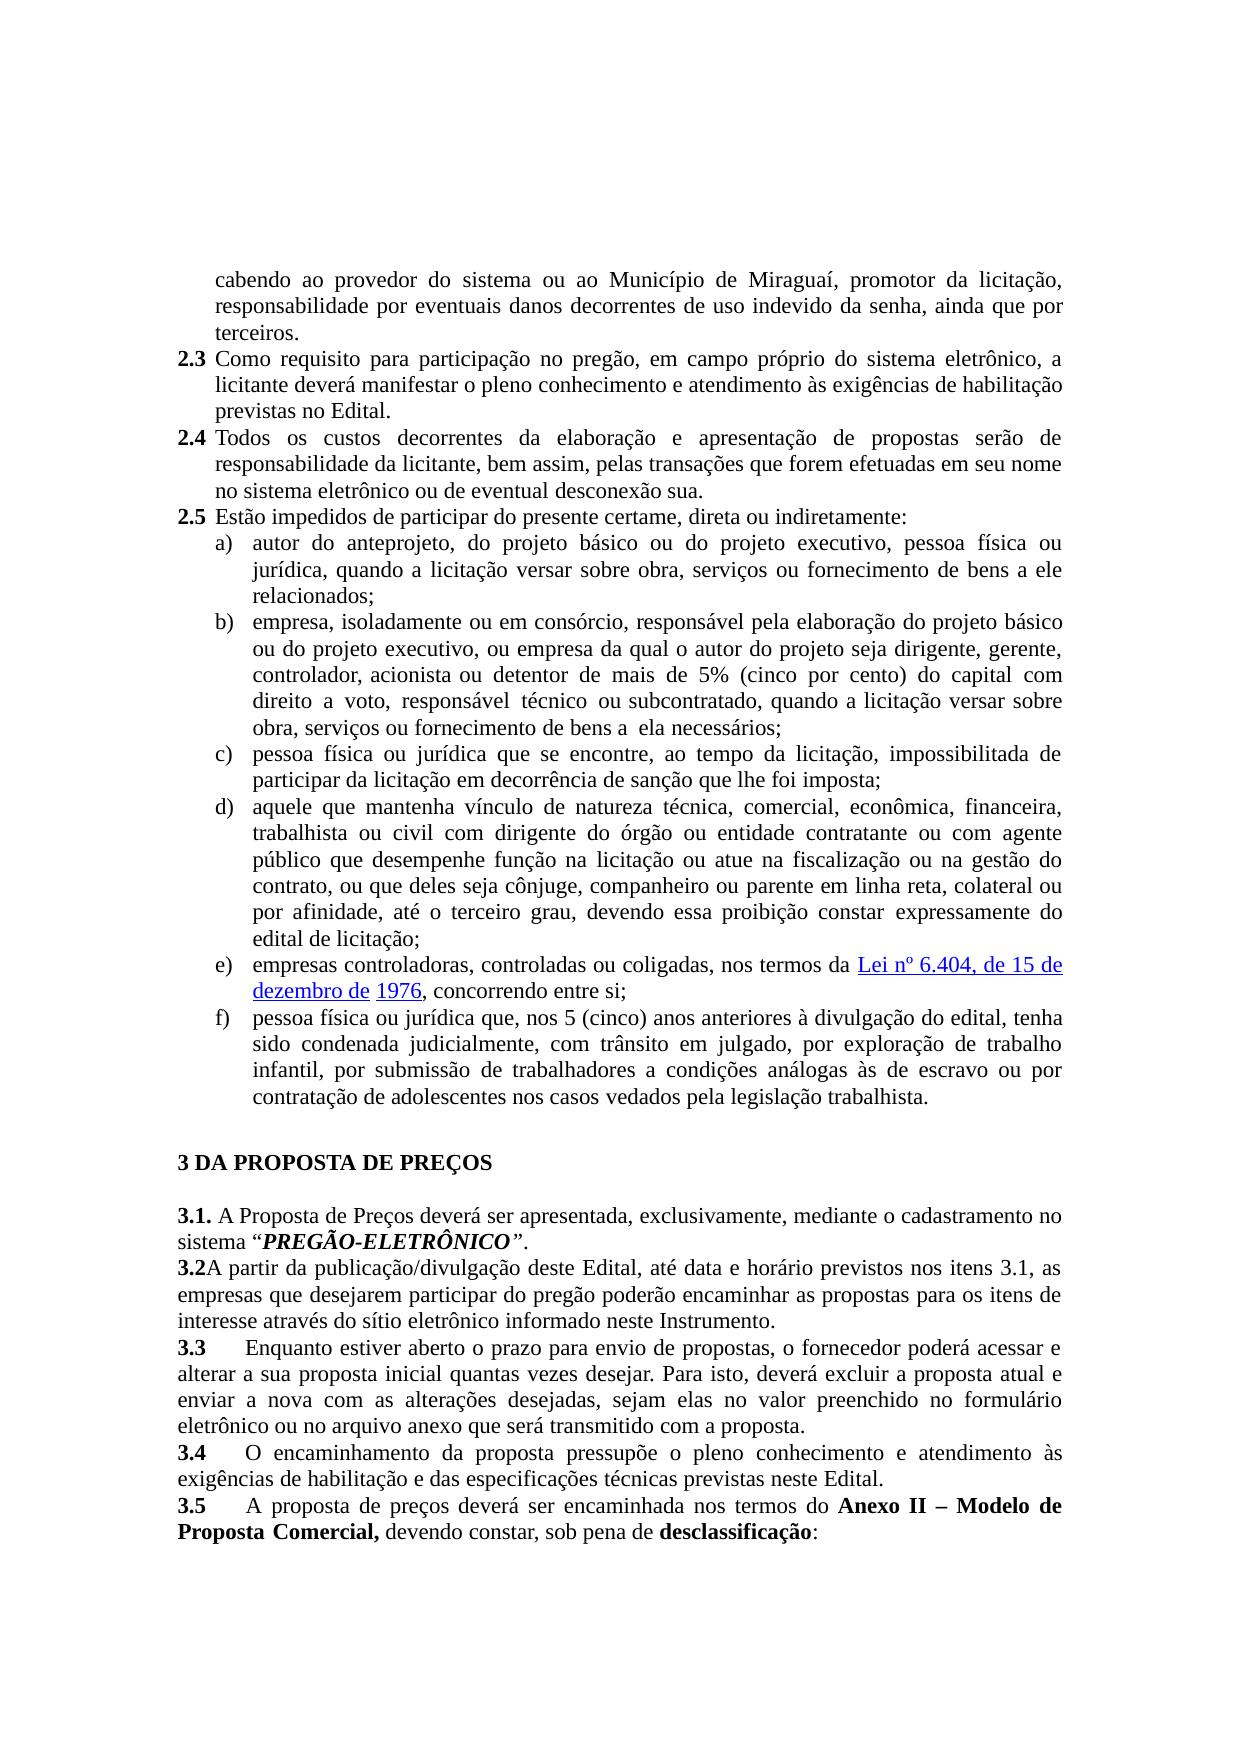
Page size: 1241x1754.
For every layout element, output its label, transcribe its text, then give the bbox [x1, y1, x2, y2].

text 3.2A partir da publicação/divulgação deste Edital, até data e horário previstos nos itens 3.1, as empresas que desejarem participar do pregão poderão encaminhar as propostas para os itens de interesse através do sítio eletrônico informado neste Instrumento. [177, 1254, 1063, 1333]
text 3 DA PROPOSTA DE PREÇOS [177, 1149, 1063, 1175]
list autor do anteprojeto, do projeto básico ou do projeto executivo, pessoa física ou jurídica, quando a licitação versar sobre obra, serviços ou fornecimento de bens a ele relacionados; [215, 529, 1063, 608]
list Todos os custos decorrentes da elaboração e apresentação de propostas serão de responsabilidade da licitante, bem assim, pelas transações que forem efetuadas em seu nome no sistema eletrônico ou de eventual desconexão sua. [177, 424, 1063, 503]
list aquele que mantenha vínculo de natureza técnica, comercial, econômica, financeira, trabalhista ou civil com dirigente do órgão ou entidade contratante ou com agente público que desempenhe função na licitação ou atue na fiscalização ou na gestão do contrato, ou que deles seja cônjuge, companheiro ou parente em linha reta, colateral ou por afinidade, até o terceiro grau, devendo essa proibição constar expressamente do edital de licitação; [215, 793, 1063, 951]
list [177, 266, 1063, 345]
list empresa, isoladamente ou em consórcio, responsável pela elaboração do projeto básico ou do projeto executivo, ou empresa da qual o autor do projeto seja dirigente, gerente, controlador, acionista ou detentor de mais de 5% (cinco por cento) do capital com direito a voto, responsável técnico ou subcontratado, quando a licitação versar sobre obra, serviços ou fornecimento de bens a ela necessários; [215, 608, 1063, 740]
list Estão impedidos de participar do presente certame, direta ou indiretamente: [177, 503, 1063, 529]
list O encaminhamento da proposta pressupõe o pleno conhecimento e atendimento às exigências de habilitação e das especificações técnicas previstas neste Edital. [177, 1439, 1063, 1492]
list empresas controladoras, controladas ou coligadas, nos termos da Lei nº 6.404, de 15 de dezembro de 1976, concorrendo entre si; [215, 951, 1063, 1004]
list Como requisito para participação no pregão, em campo próprio do sistema eletrônico, a licitante deverá manifestar o pleno conhecimento e atendimento às exigências de habilitação previstas no Edital. [177, 345, 1063, 424]
text 3.1. A Proposta de Preços deverá ser apresentada, exclusivamente, mediante o cadastramento no sistema “PREGÃO-ELETRÔNICO”. [177, 1202, 1063, 1254]
list pessoa física ou jurídica que se encontre, ao tempo da licitação, impossibilitada de participar da licitação em decorrência de sanção que lhe foi imposta; [215, 740, 1063, 793]
list pessoa física ou jurídica que, nos 5 (cinco) anos anteriores à divulgação do edital, tenha sido condenada judicialmente, com trânsito em julgado, por exploração de trabalho infantil, por submissão de trabalhadores a condições análogas às de escravo ou por contratação de adolescentes nos casos vedados pela legislação trabalhista. [215, 1004, 1063, 1109]
list Enquanto estiver aberto o prazo para envio de propostas, o fornecedor poderá acessar e alterar a sua proposta inicial quantas vezes desejar. Para isto, deverá excluir a proposta atual e enviar a nova com as alterações desejadas, sejam elas no valor preenchido no formulário eletrônico ou no arquivo anexo que será transmitido com a proposta. [177, 1333, 1063, 1439]
list A proposta de preços deverá ser encaminhada nos termos do Anexo II – Modelo de Proposta Comercial, devendo constar, sob pena de desclassificação: [177, 1492, 1063, 1544]
